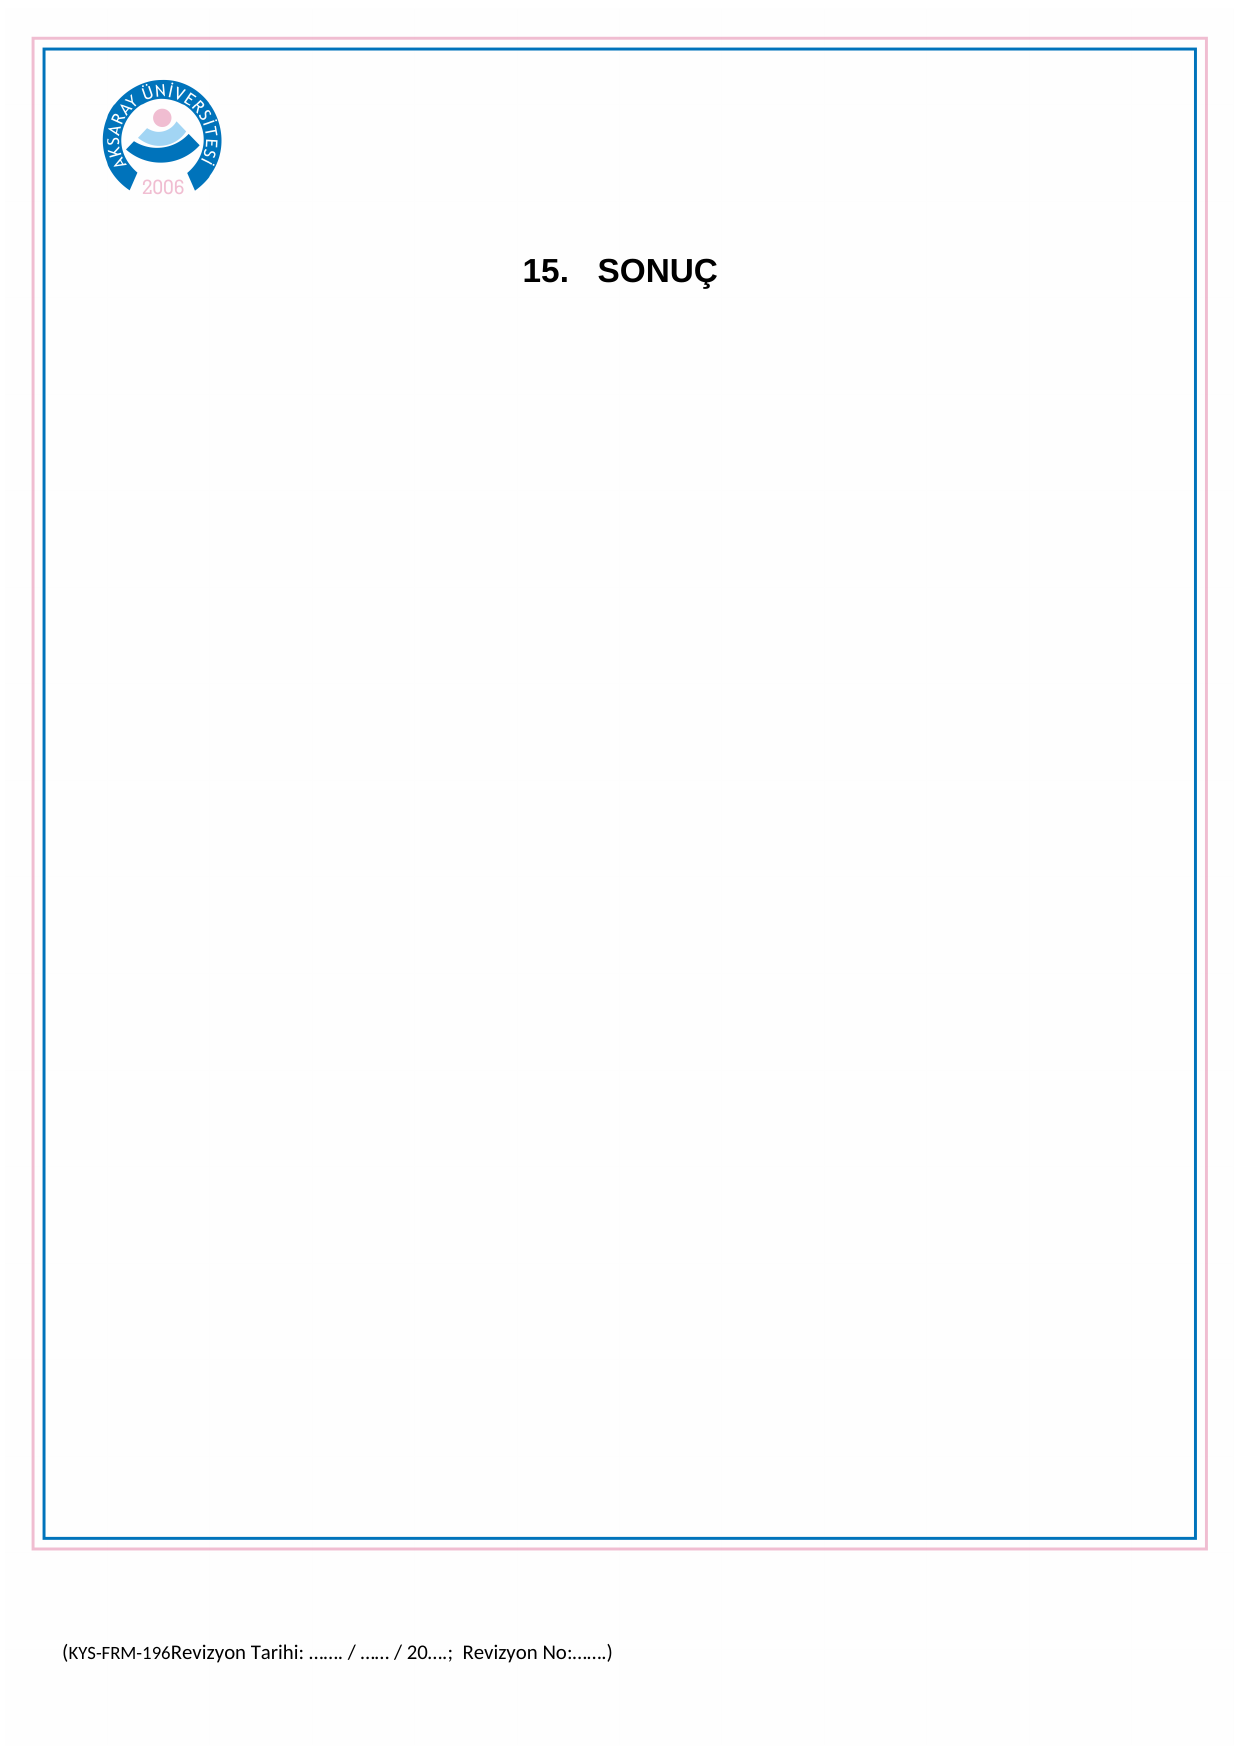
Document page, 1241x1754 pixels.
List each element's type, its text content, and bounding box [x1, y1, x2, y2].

picture [5, 8, 1234, 1746]
subtitle SONUÇ [59, 251, 1181, 290]
